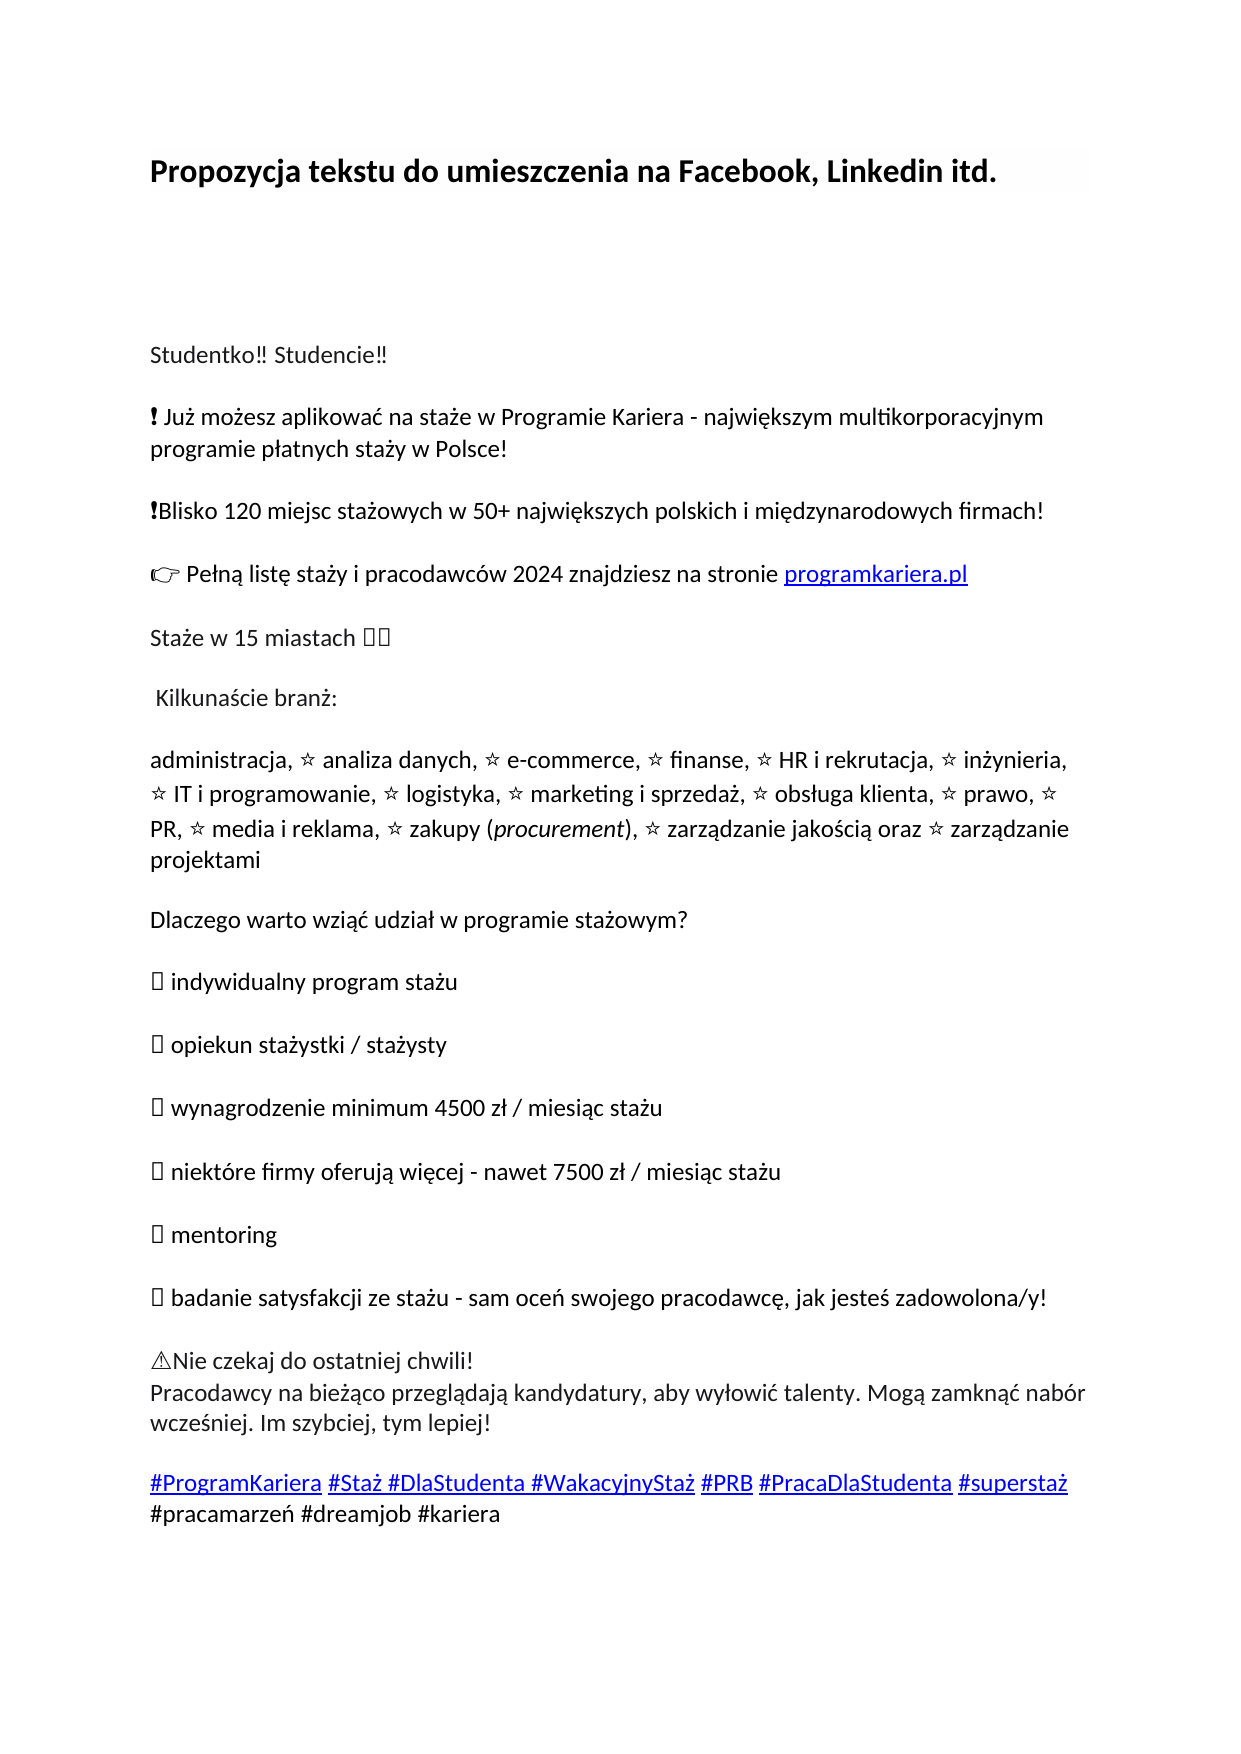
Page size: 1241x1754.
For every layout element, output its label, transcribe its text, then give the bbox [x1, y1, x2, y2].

text ❗Blisko 120 miejsc stażowych w 50+ największych polskich i międzynarodowych firmach! [150, 493, 1090, 527]
text ✅ opiekun stażystki / stażysty [150, 1027, 1090, 1061]
text #ProgramKariera #Staż #DlaStudenta #WakacyjnyStaż #PRB #PracaDlaStudenta #superstaż #pracamarzeń #dreamjob #kariera [150, 1467, 1090, 1528]
text Propozycja tekstu do umieszczenia na Facebook, Linkedin itd. [150, 150, 1090, 191]
text ❗ Już możesz aplikować na staże w Programie Kariera - największym multikorporacyjnym programie płatnych staży w Polsce! [150, 399, 1090, 463]
text Staże w 15 miastach 🇵🇱 [150, 619, 1090, 653]
text ✅ indywidualny program stażu [150, 964, 1090, 998]
text ✅ niektóre firmy oferują więcej - nawet 7500 zł / miesiąc stażu [150, 1153, 1090, 1187]
text ✅ wynagrodzenie minimum 4500 zł / miesiąc stażu [150, 1090, 1090, 1124]
text 👉 Pełną listę staży i pracodawców 2024 znajdziesz na stronie programkariera.pl [150, 556, 1090, 590]
text Dlaczego warto wziąć udział w programie stażowym? [150, 904, 1090, 934]
text administracja, ⭐ analiza danych, ⭐ e-commerce, ⭐ finanse, ⭐ HR i rekrutacja, ⭐ inżynieria, ⭐ IT i programowanie, ⭐ logistyka, ⭐ marketing i sprzedaż, ⭐ obsługa klienta, ⭐ prawo, ⭐ PR, ⭐ media i reklama, ⭐ zakupy (procurement), ⭐ zarządzanie jakością oraz ⭐ zarządzanie projektami [150, 742, 1090, 875]
text Kilkunaście branż: [150, 682, 1090, 713]
text Pracodawcy na bieżąco przeglądają kandydatury, aby wyłowić talenty. Mogą zamknąć nabór wcześniej. Im szybciej, tym lepiej! [150, 1377, 1090, 1438]
text ⚠️Nie czekaj do ostatniej chwili! [150, 1343, 1090, 1377]
text ✅ badanie satysfakcji ze stażu - sam oceń swojego pracodawcę, jak jesteś zadowolona/y! [150, 1280, 1090, 1314]
text ✅ mentoring [150, 1217, 1090, 1251]
text Studentko‼️ Studencie‼️ [150, 339, 1090, 370]
